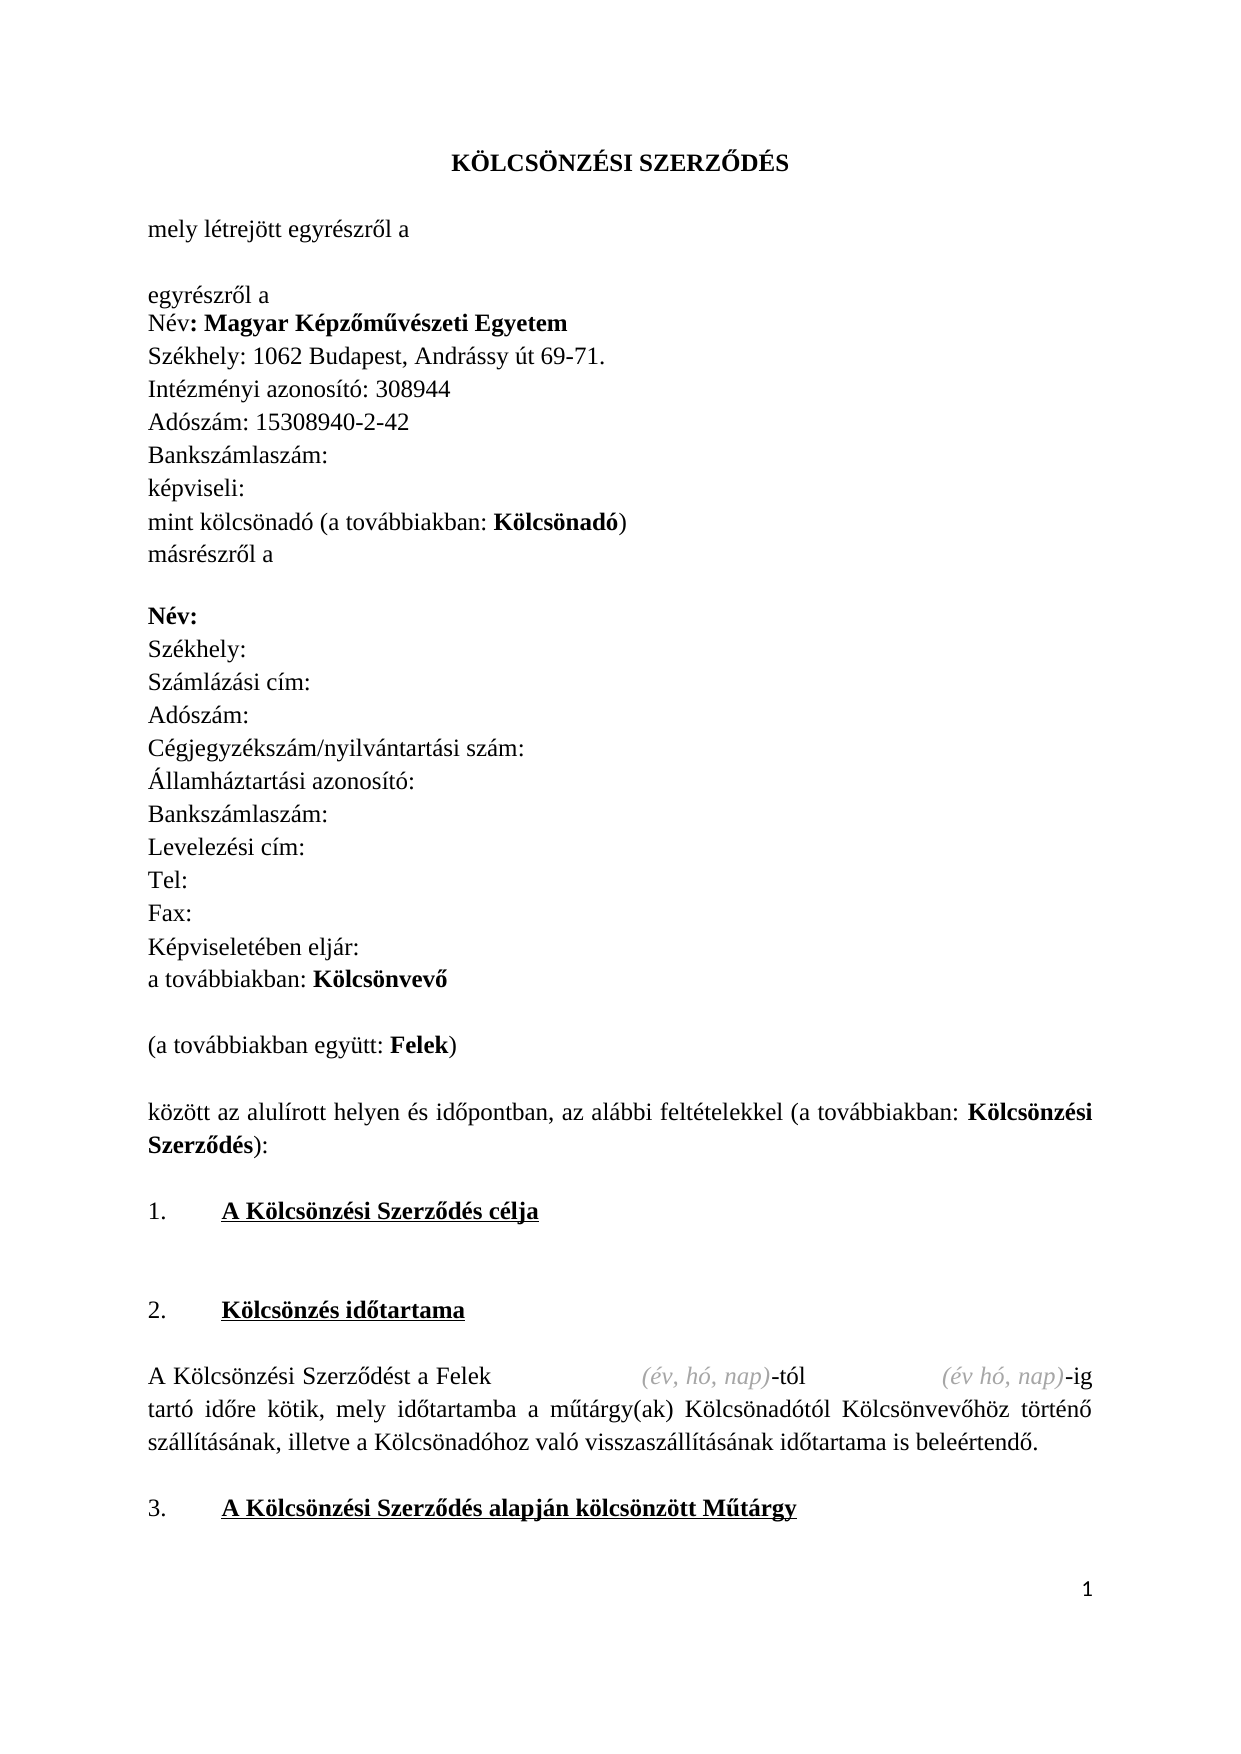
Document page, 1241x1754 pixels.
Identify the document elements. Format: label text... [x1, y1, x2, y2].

text Székhely: [148, 634, 1093, 663]
text Intézményi azonosító: 308944 [148, 374, 1087, 403]
text mint kölcsönadó (a továbbiakban: Kölcsönadó) [148, 507, 1087, 535]
text A Kölcsönzési Szerződést a Felek (év, hó, nap)-tól (év hó, nap)-ig tartó időre kötik, mely időtartamba a műtárgy(ak) Kölcsönadótól Kölcsönvevőhöz történő szállításának, illetve a Kölcsönadóhoz való visszaszállításának időtartama is beleértendő. [148, 1361, 1093, 1456]
text Adószám: [148, 700, 1093, 729]
text Név: Magyar Képzőművészeti Egyetem [148, 308, 1087, 337]
text Számlázási cím: [148, 667, 1093, 696]
text Bankszámlaszám: [148, 441, 1093, 469]
text Képviseletében eljár: [148, 932, 1093, 960]
text között az alulírott helyen és időpontban, az alábbi feltételekkel (a továbbiakban: Kölcsönzési Szerződés): [148, 1097, 1093, 1158]
list Kölcsönzés időtartama [148, 1295, 1093, 1323]
text mely létrejött egyrészről a [148, 214, 1093, 242]
text másrészről a [148, 539, 1093, 568]
text Levelezési cím: [148, 832, 1093, 861]
text Fax: [148, 898, 1093, 927]
text Adószám: 15308940-2-42 [148, 407, 1087, 436]
text Cégjegyzékszám/nyilvántartási szám: [148, 733, 1093, 762]
text Név: [148, 601, 1093, 630]
text képviseli: [148, 473, 1087, 502]
subtitle KÖLCSÖNZÉSI SZERZŐDÉS [148, 148, 1093, 176]
list A Kölcsönzési Szerződés célja [148, 1196, 1093, 1224]
text (a továbbiakban együtt: Felek) [148, 1031, 1093, 1059]
text Államháztartási azonosító: [148, 766, 1093, 795]
list A Kölcsönzési Szerződés alapján kölcsönzött Műtárgy [148, 1493, 1093, 1522]
text a továbbiakban: Kölcsönvevő [148, 964, 1093, 993]
text Tel: [148, 866, 1093, 894]
text Bankszámlaszám: [148, 799, 1093, 828]
text egyrészről a [148, 280, 1087, 308]
text Székhely: 1062 Budapest, Andrássy út 69-71. [148, 341, 1087, 370]
